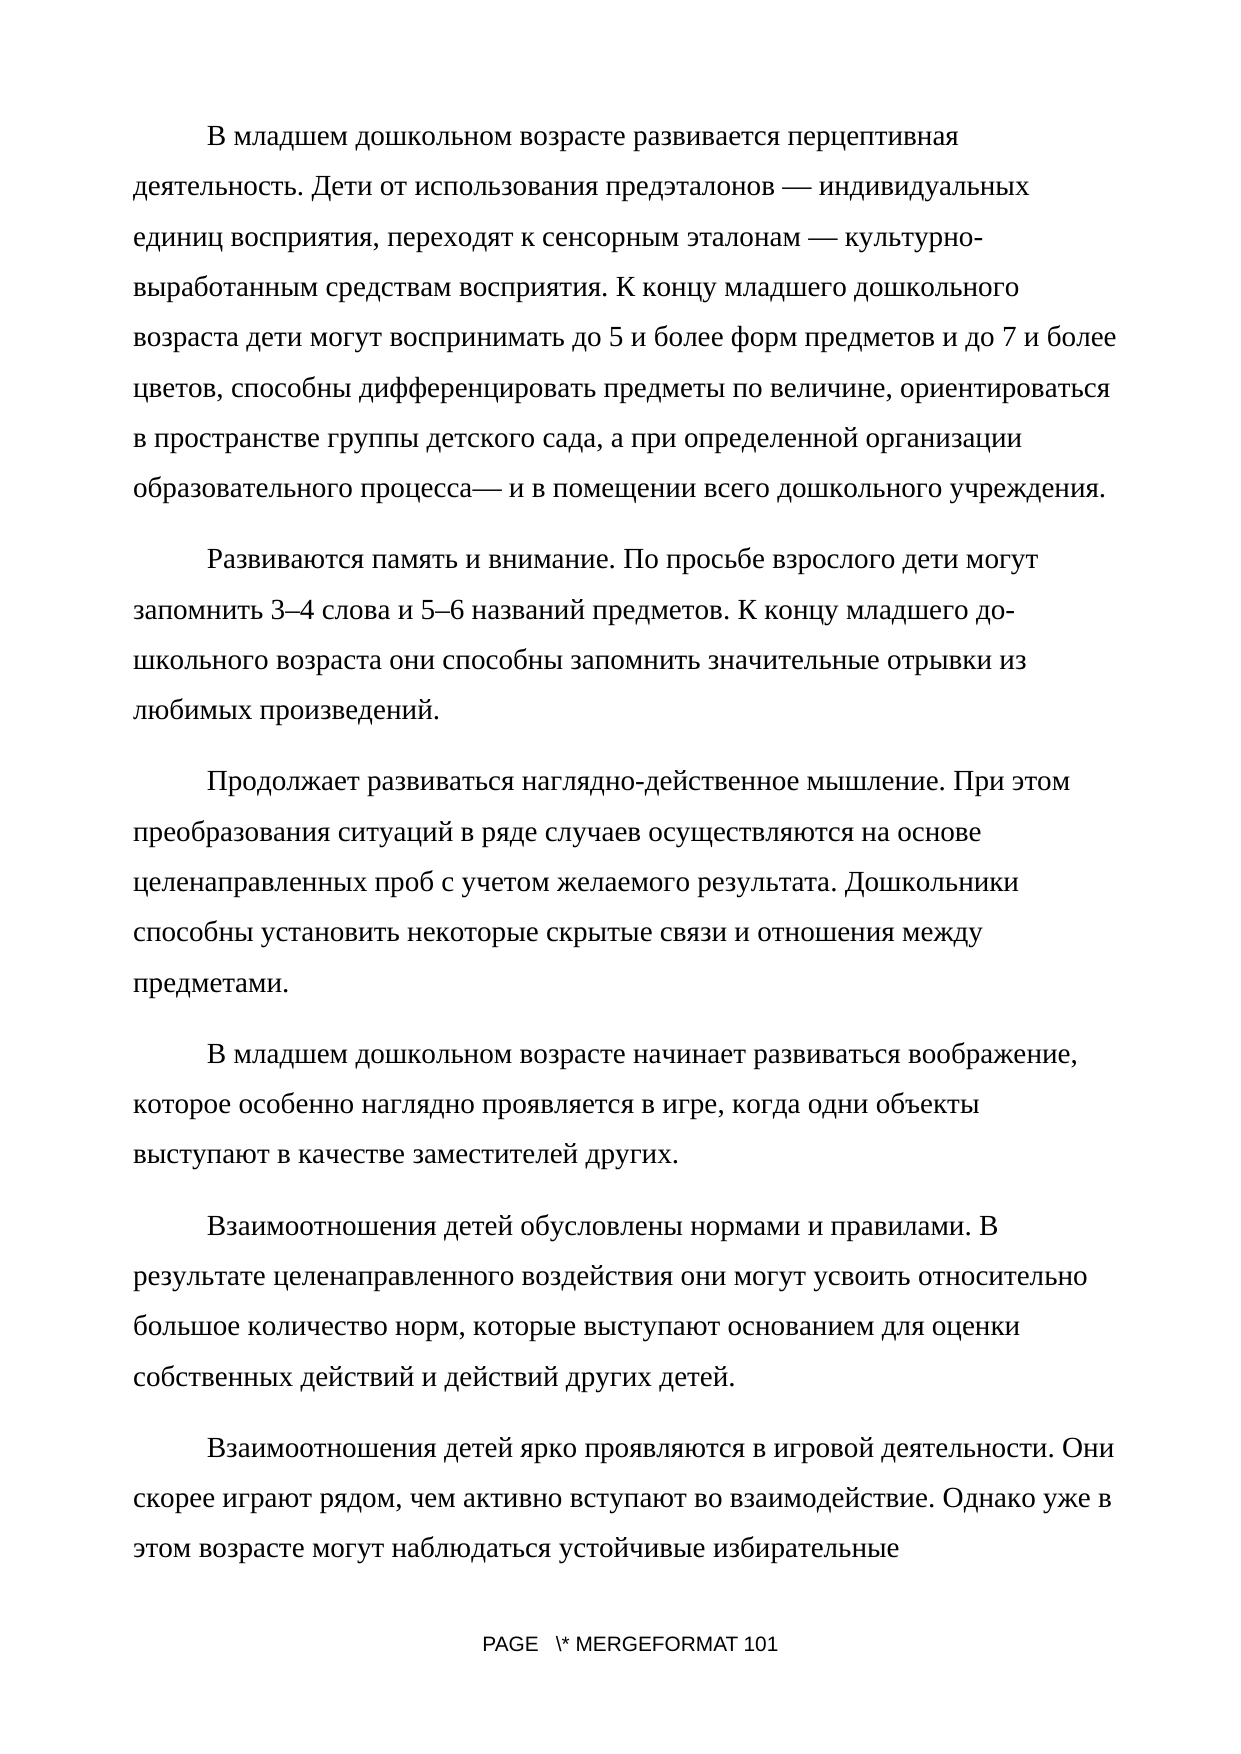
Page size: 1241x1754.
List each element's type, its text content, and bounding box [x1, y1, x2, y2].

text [133, 1430, 1122, 1564]
text В младшем дошкольном возрасте начинает развиваться воображение, которое особенно наглядно проявляется в игре, когда одни объекты выступают в качестве заместителей других. [133, 1036, 1122, 1170]
text В младшем дошкольном возрасте развивается перцептивная деятельность. Дети от использования предэталонов — индивидуальных единиц восприятия, переходят к сенсорным эталонам — культурно-выработанным средствам восприятия. К концу младшего дошкольного возраста дети могут воспринимать до 5 и более форм предметов и до 7 и более цветов, способны дифференцировать предметы по величине, ориентироваться в пространстве группы детского сада, а при определенной организации образовательного процесса— и в помещении всего дошкольного учреждения. [133, 118, 1122, 504]
text Развиваются память и внимание. По просьбе взрослого дети могут запомнить 3–4 слова и 5–6 названий предметов. К концу младшего до- школьного возраста они способны запомнить значительные отрывки из любимых произведений. [133, 541, 1122, 726]
text Продолжает развиваться наглядно-действенное мышление. При этом преобразования ситуаций в ряде случаев осуществляются на основе целенаправленных проб с учетом желаемого результата. Дошкольники способны установить некоторые скрытые связи и отношения между предметами. [133, 763, 1122, 998]
text Взаимоотношения детей обусловлены нормами и правилами. В результате целенаправленного воздействия они могут усвоить относительно большое количество норм, которые выступают основанием для оценки собственных действий и действий других детей. [133, 1208, 1122, 1392]
